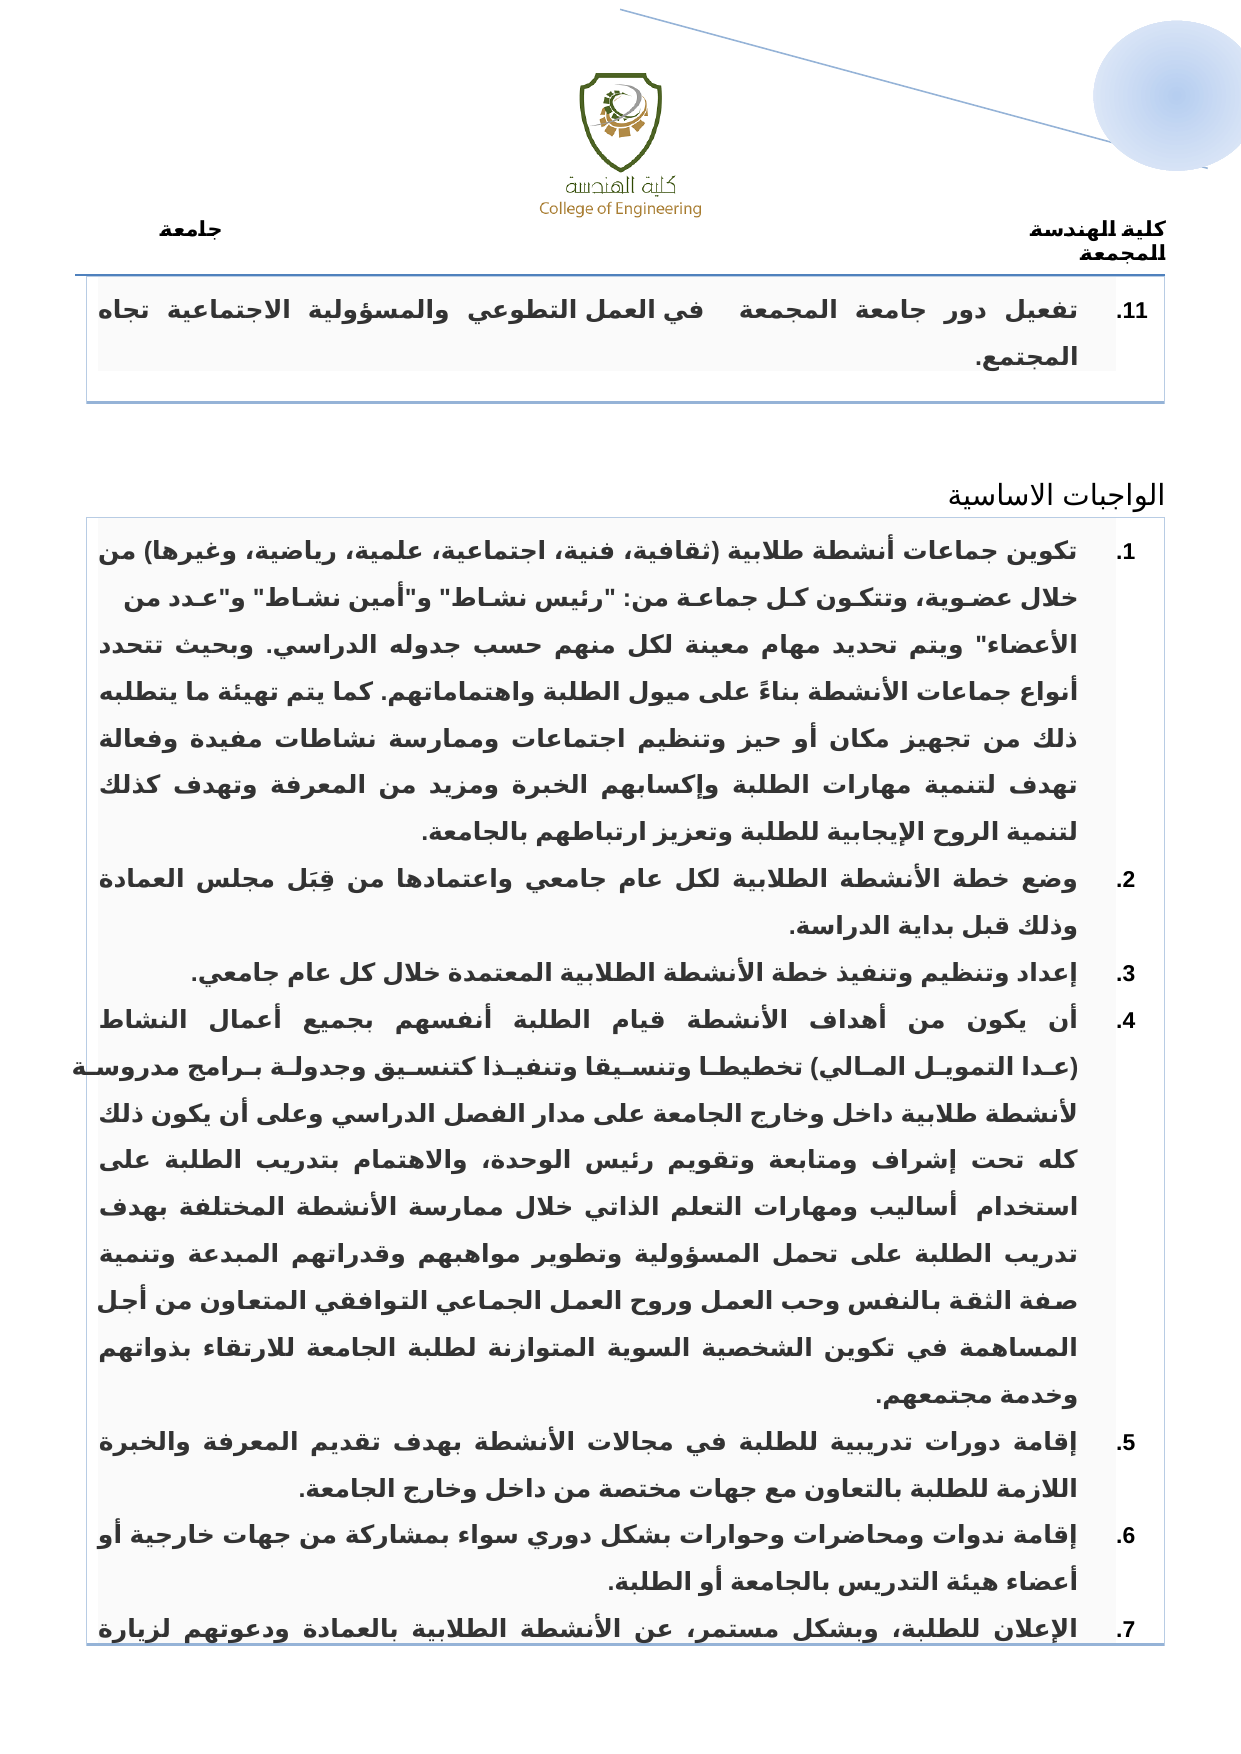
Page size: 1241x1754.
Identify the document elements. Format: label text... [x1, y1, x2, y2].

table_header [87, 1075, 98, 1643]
picture [539, 73, 702, 218]
subtitle الواجبات الاساسية [75, 478, 1165, 512]
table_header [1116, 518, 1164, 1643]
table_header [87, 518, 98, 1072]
